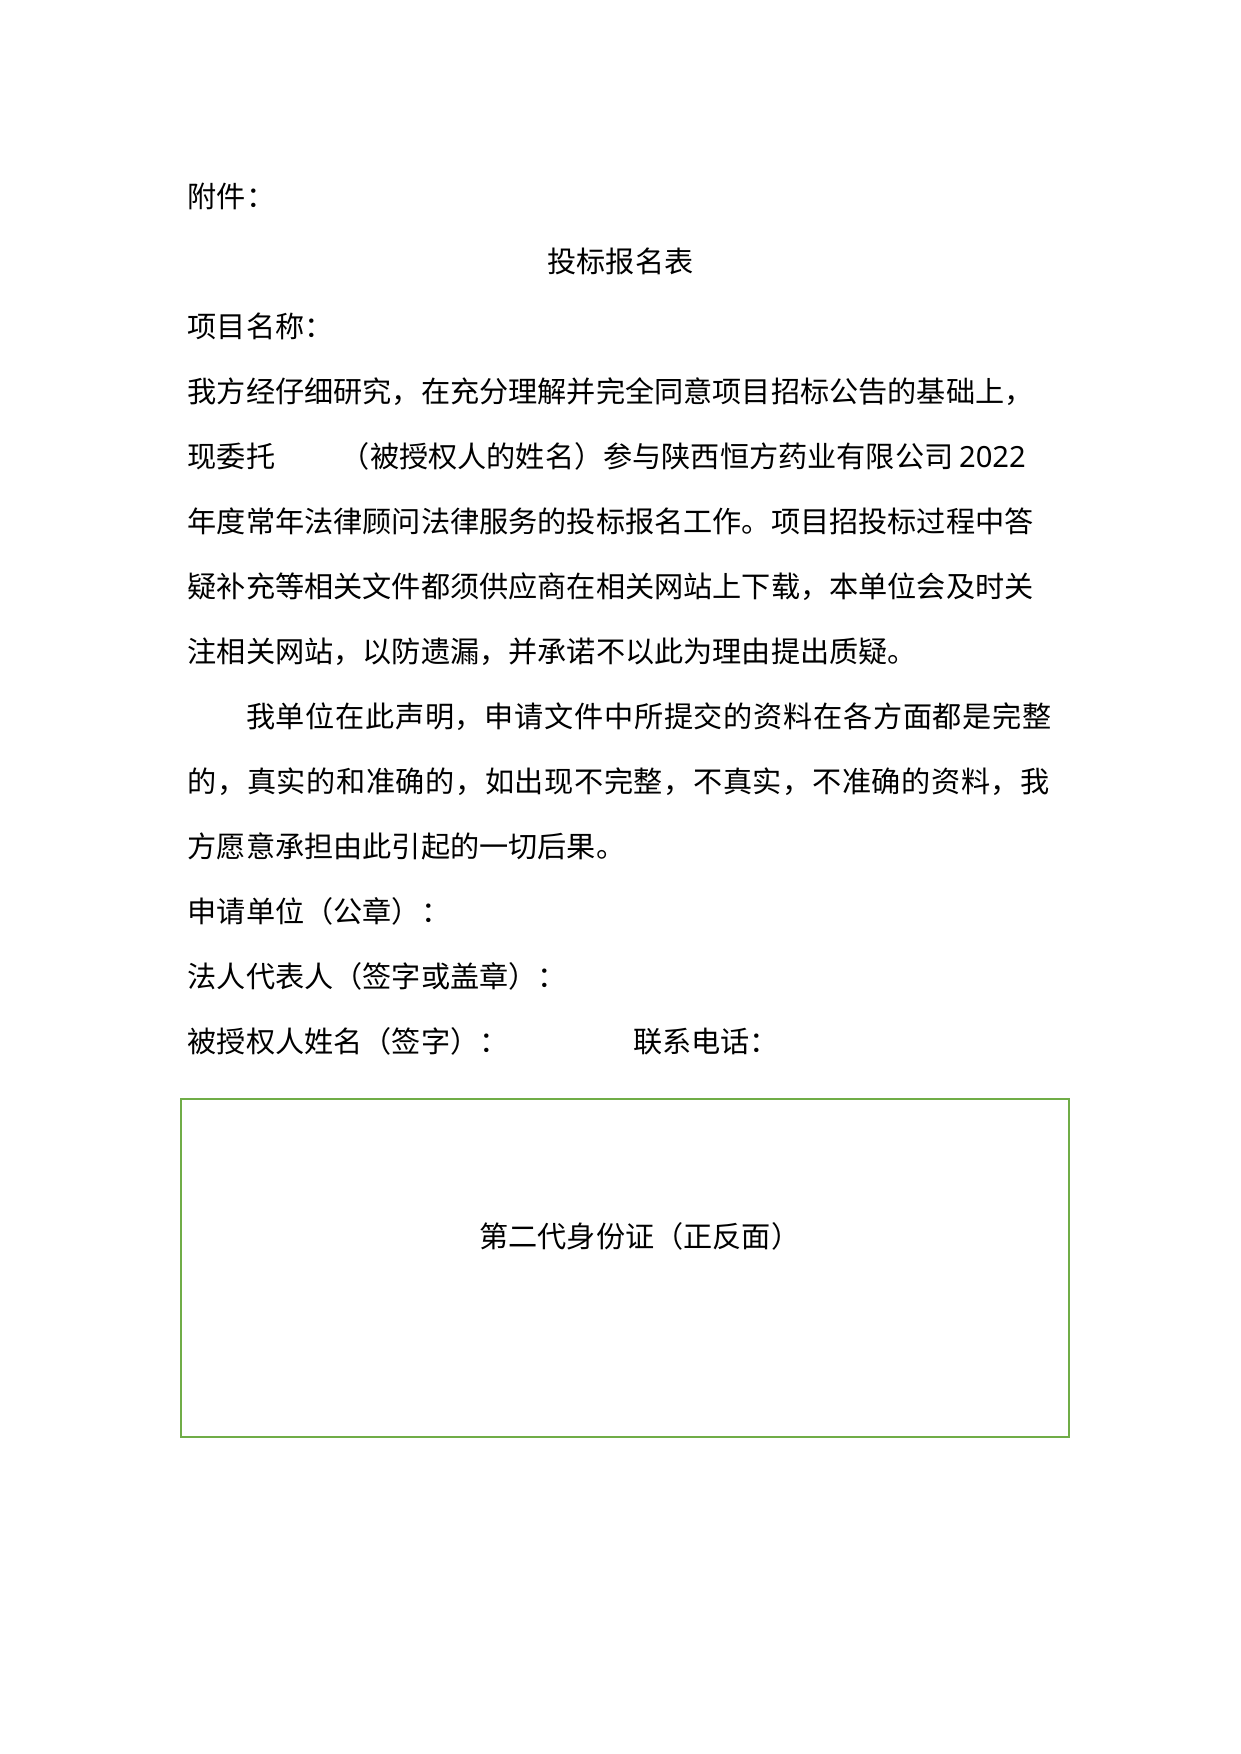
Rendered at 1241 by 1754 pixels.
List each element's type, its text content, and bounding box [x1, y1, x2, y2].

text 项目名称： [187, 292, 1053, 357]
text 被授权人姓名（签字）： 联系电话： [187, 1007, 1053, 1072]
text 附件： [187, 162, 1053, 227]
text 申请单位（公章）： [187, 877, 1053, 942]
text 法人代表人（签字或盖章）： [187, 942, 1053, 1007]
text 我单位在此声明，申请文件中所提交的资料在各方面都是完整的，真实的和准确的，如出现不完整，不真实，不准确的资料，我方愿意承担由此引起的一切后果。 [187, 682, 1053, 877]
text 第二代身份证（正反面） [187, 1202, 1053, 1267]
text 投标报名表 [187, 227, 1053, 292]
text 我方经仔细研究，在充分理解并完全同意项目招标公告的基础上，现委托 （被授权人的姓名）参与陕西恒方药业有限公司2022年度常年法律顾问法律服务的投标报名工作。项目招投标过程中答疑补充等相关文件都须供应商在相关网站上下载，本单位会及时关注相关网站，以防遗漏，并承诺不以此为理由提出质疑。 [187, 357, 1053, 682]
